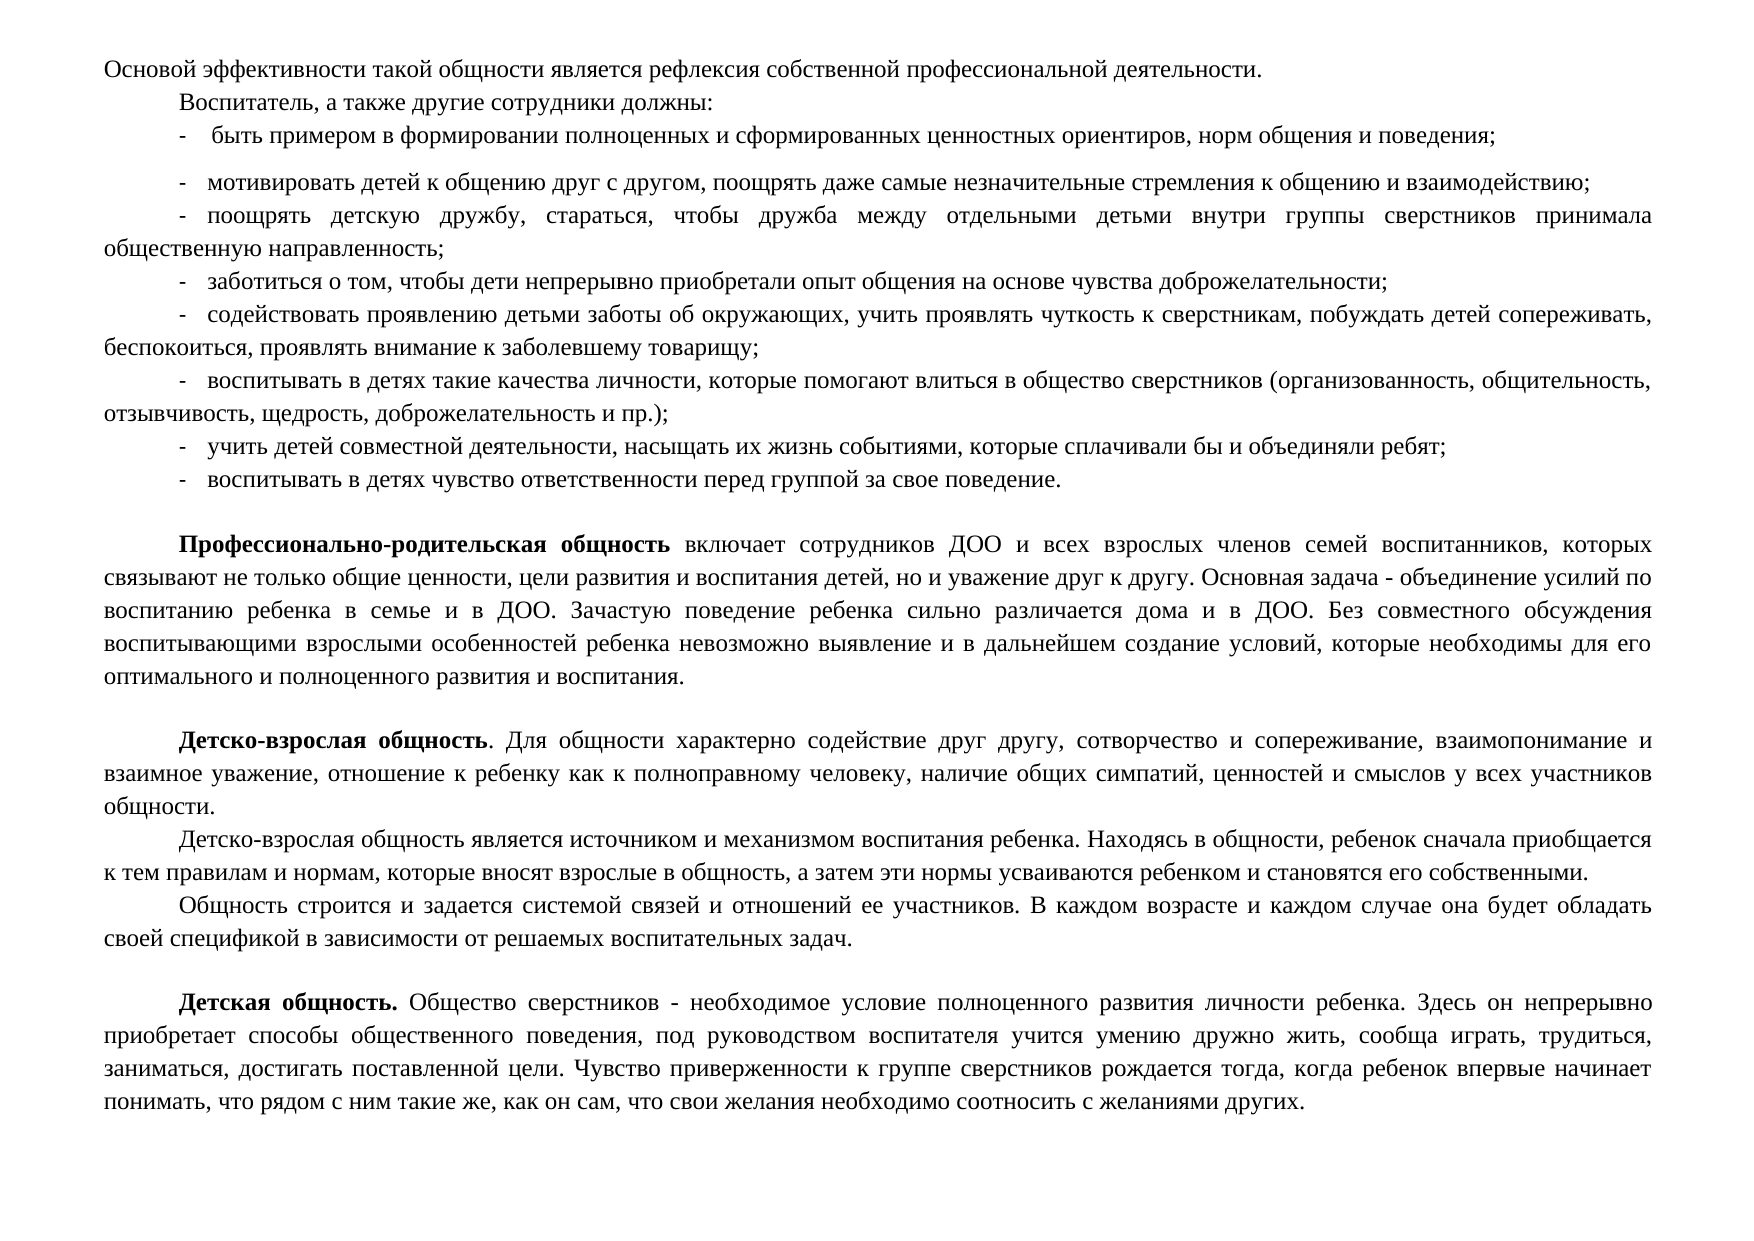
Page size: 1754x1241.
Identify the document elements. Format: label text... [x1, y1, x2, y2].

text Детская общность. Общество сверстников - необходимое условие полноценного развития личности ребенка. Здесь он непрерывно приобретает способы общественного поведения, под руководством воспитателя учится умению дружно жить, сообща играть, трудиться, заниматься, достигать поставленной цели. Чувство приверженности к группе сверстников рождается тогда, когда ребенок впервые начинает понимать, что рядом с ним такие же, как он сам, что свои желания необходимо соотносить с желаниями других. [103, 987, 1653, 1115]
list воспитывать в детях чувство ответственности перед группой за свое поведение. [103, 464, 1653, 493]
list поощрять детскую дружбу, стараться, чтобы дружба между отдельными детьми внутри группы сверстников принимала общественную направленность; [103, 200, 1653, 262]
list мотивировать детей к общению друг с другом, поощрять даже самые незначительные стремления к общению и взаимодействию; [103, 167, 1653, 196]
text Общность строится и задается системой связей и отношений ее участников. В каждом возрасте и каждом случае она будет обладать своей спецификой в зависимости от решаемых воспитательных задач. [103, 890, 1653, 952]
list содействовать проявлению детьми заботы об окружающих, учить проявлять чуткость к сверстникам, побуждать детей сопереживать, беспокоиться, проявлять внимание к заболевшему товарищу; [103, 299, 1653, 361]
list быть примером в формировании полноценных и сформированных ценностных ориентиров, норм общения и поведения; [103, 120, 1653, 149]
list учить детей совместной деятельности, насыщать их жизнь событиями, которые сплачивали бы и объединяли ребят; [103, 431, 1653, 460]
text Детско-взрослая общность. Для общности характерно содействие друг другу, сотворчество и сопереживание, взаимопонимание и взаимное уважение, отношение к ребенку как к полноправному человеку, наличие общих симпатий, ценностей и смыслов у всех участников общности. [103, 725, 1653, 820]
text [103, 54, 1653, 83]
list воспитывать в детях такие качества личности, которые помогают влиться в общество сверстников (организованность, общительность, отзывчивость, щедрость, доброжелательность и пр.); [103, 365, 1653, 427]
text Воспитатель, а также другие сотрудники должны: [103, 87, 1653, 116]
text Профессионально-родительская общность включает сотрудников ДОО и всех взрослых членов семей воспитанников, которых связывают не только общие ценности, цели развития и воспитания детей, но и уважение друг к другу. Основная задача - объединение усилий по воспитанию ребенка в семье и в ДОО. Зачастую поведение ребенка сильно различается дома и в ДОО. Без совместного обсуждения воспитывающими взрослыми особенностей ребенка невозможно выявление и в дальнейшем создание условий, которые необходимы для его оптимального и полноценного развития и воспитания. [103, 529, 1653, 689]
list заботиться о том, чтобы дети непрерывно приобретали опыт общения на основе чувства доброжелательности; [103, 266, 1653, 295]
text Детско-взрослая общность является источником и механизмом воспитания ребенка. Находясь в общности, ребенок сначала приобщается к тем правилам и нормам, которые вносят взрослые в общность, а затем эти нормы усваиваются ребенком и становятся его собственными. [103, 824, 1653, 886]
